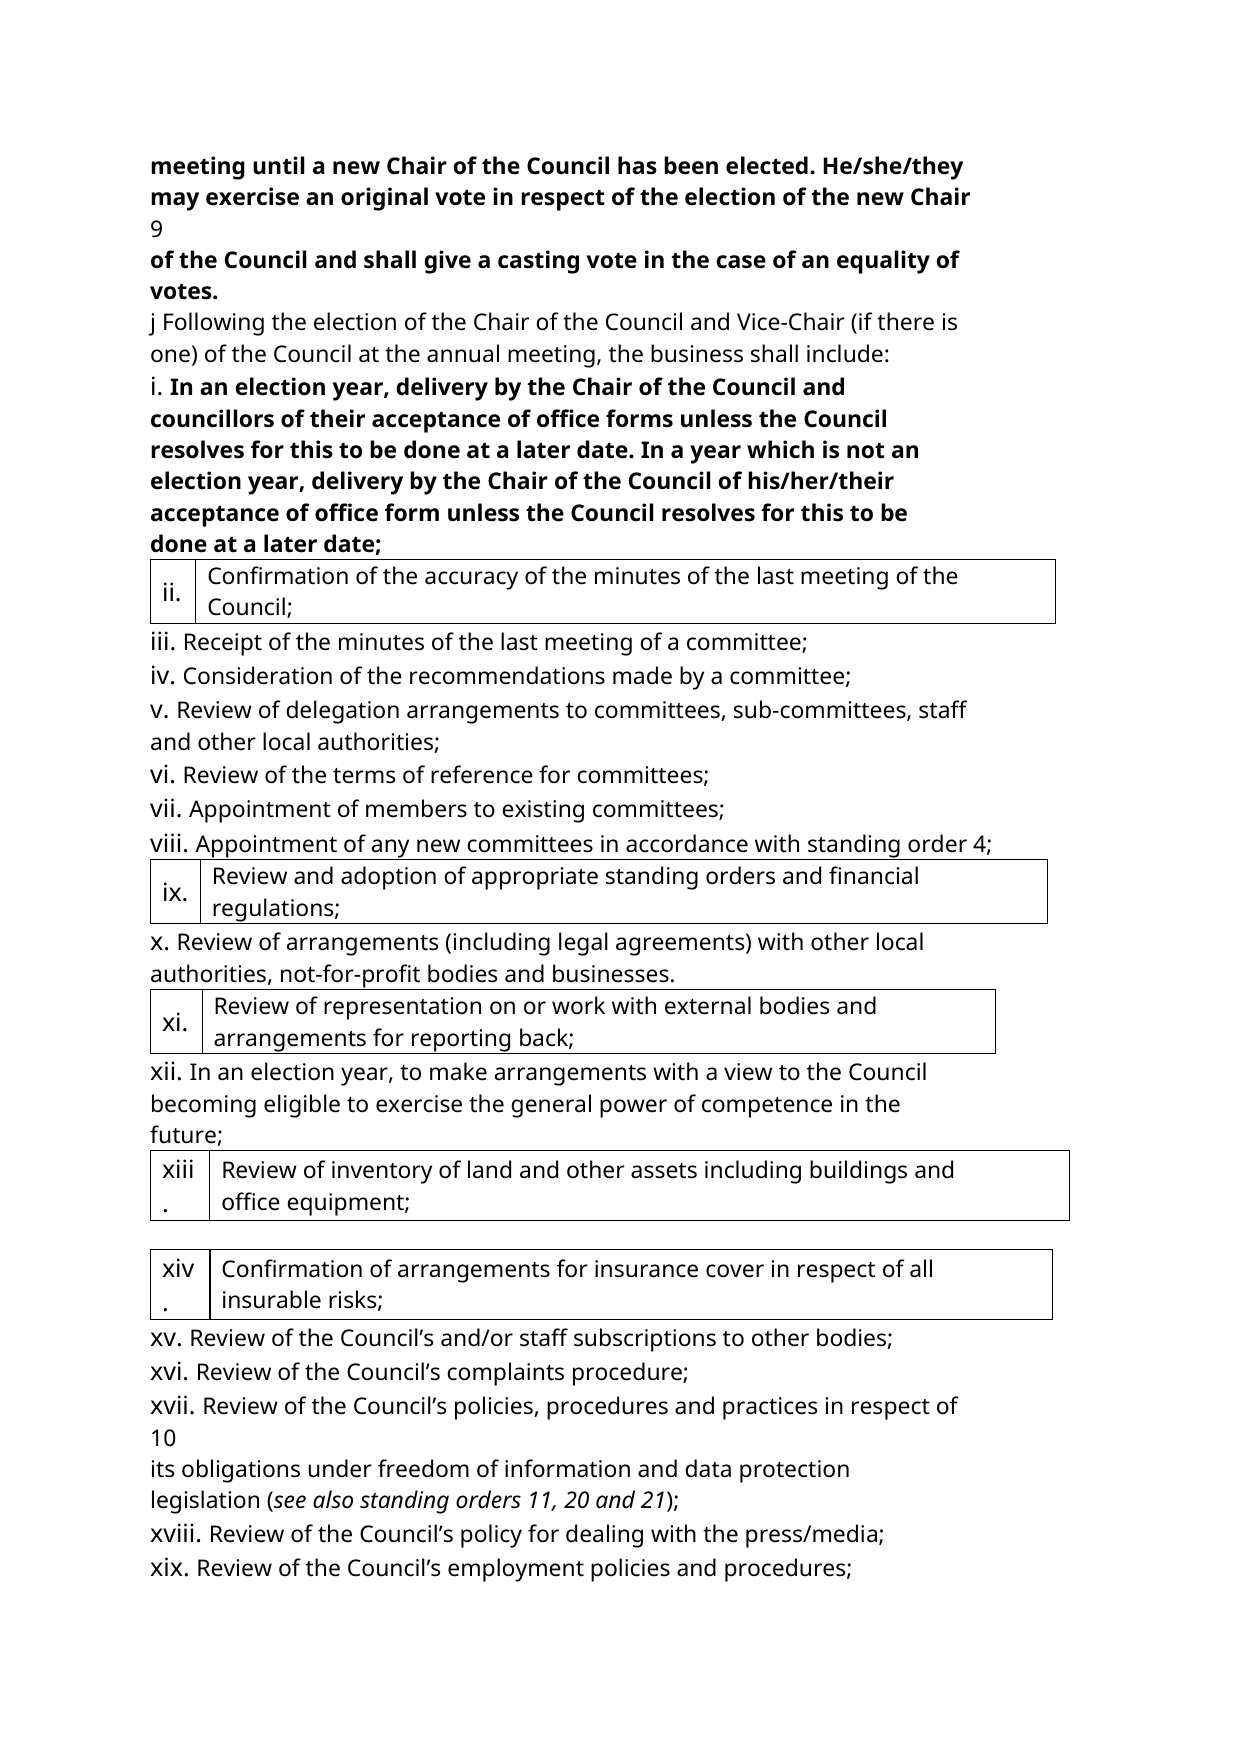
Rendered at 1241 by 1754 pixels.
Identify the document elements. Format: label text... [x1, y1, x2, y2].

table_header xiii. [151, 1151, 209, 1219]
table_header Review of representation on or work with external bodies and arrangements for reporting back; [203, 990, 995, 1053]
text x. Review of arrangements (including legal agreements) with other local authorities, not-for-profit bodies and businesses. [150, 924, 1090, 989]
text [150, 150, 1090, 559]
table_header ix. [151, 860, 200, 923]
table_header xi. [151, 990, 202, 1053]
text xii. In an election year, to make arrangements with a view to the Council becoming eligible to exercise the general power of competence in the future; [150, 1054, 1090, 1150]
table_header ii. [151, 560, 195, 623]
table_header Confirmation of the accuracy of the minutes of the last meeting of the Council; [196, 560, 1055, 623]
table_header Review of inventory of land and other assets including buildings and office equipment; [210, 1151, 1069, 1219]
text xv. Review of the Council’s and/or staff subscriptions to other bodies; xvi. Review of the Council’s complaints procedure; xvii. Review of the Council’s policies, procedures and practices in respect of 10 its obligations under freedom of information and data protection legislation (see also standing orders 11, 20 and 21); xviii. Review of the Council’s policy for dealing with the press/media; xix. Review of the Council’s employment policies and procedures; [150, 1319, 1090, 1583]
table_header xiv. [151, 1250, 209, 1318]
table_header Confirmation of arrangements for insurance cover in respect of all insurable risks; [211, 1250, 1052, 1318]
text iii. Receipt of the minutes of the last meeting of a committee; iv. Consideration of the recommendations made by a committee; v. Review of delegation arrangements to committees, sub-committees, staff and other local authorities; vi. Review of the terms of reference for committees; vii. Appointment of members to existing committees; viii. Appointment of any new committees in accordance with standing order 4; [150, 624, 1090, 859]
table_header Review and adoption of appropriate standing orders and financial regulations; [201, 860, 1047, 923]
